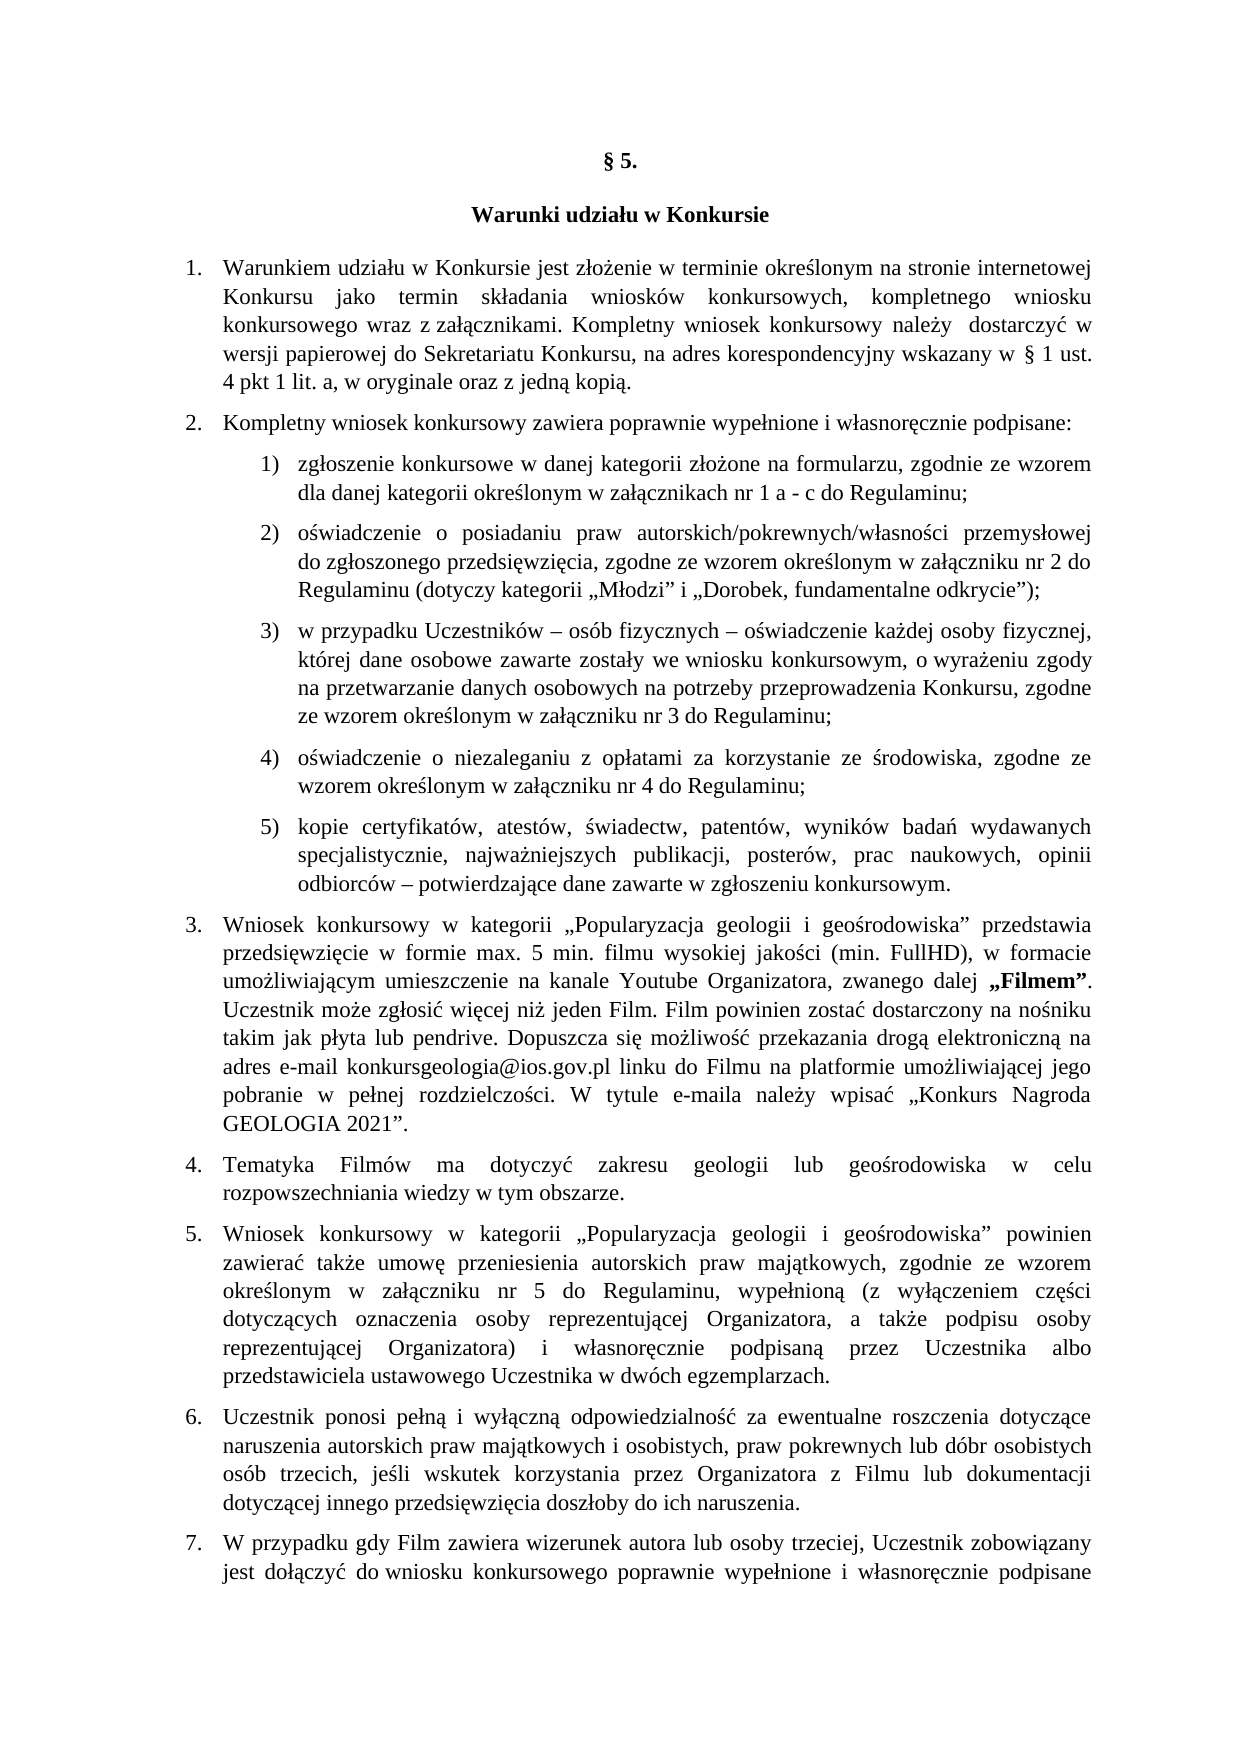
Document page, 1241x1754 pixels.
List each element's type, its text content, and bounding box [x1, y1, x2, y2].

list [185, 1529, 1093, 1584]
list oświadczenie o posiadaniu praw autorskich/pokrewnych/własności przemysłowej do zgłoszonego przedsięwzięcia, zgodne ze wzorem określonym w załączniku nr 2 do Regulaminu (dotyczy kategorii „Młodzi” i „Dorobek, fundamentalne odkrycie”); [260, 519, 1093, 603]
list Wniosek konkursowy w kategorii „Popularyzacja geologii i geośrodowiska” przedstawia przedsięwzięcie w formie max. 5 min. filmu wysokiej jakości (min. FullHD), w formacie umożliwiającym umieszczenie na kanale Youtube Organizatora, zwanego dalej „Filmem”. Uczestnik może zgłosić więcej niż jeden Film. Film powinien zostać dostarczony na nośniku takim jak płyta lub pendrive. Dopuszcza się możliwość przekazania drogą elektroniczną na adres e-mail konkursgeologia@ios.gov.pl linku do Filmu na platformie umożliwiającej jego pobranie w pełnej rozdzielczości. W tytule e-maila należy wpisać „Konkurs Nagroda GEOLOGIA 2021”. [185, 911, 1093, 1136]
list Kompletny wniosek konkursowy zawiera poprawnie wypełnione i własnoręcznie podpisane: [185, 409, 1093, 436]
list kopie certyfikatów, atestów, świadectw, patentów, wyników badań wydawanych specjalistycznie, najważniejszych publikacji, posterów, prac naukowych, opinii odbiorców – potwierdzające dane zawarte w zgłoszeniu konkursowym. [260, 813, 1093, 896]
list Tematyka Filmów ma dotyczyć zakresu geologii lub geośrodowiska w celu rozpowszechniania wiedzy w tym obszarze. [185, 1151, 1093, 1206]
subtitle Warunki udziału w Konkursie [148, 201, 1093, 227]
list zgłoszenie konkursowe w danej kategorii złożone na formularzu, zgodnie ze wzorem dla danej kategorii określonym w załącznikach nr 1 a - c do Regulaminu; [260, 450, 1093, 505]
list oświadczenie o niezaleganiu z opłatami za korzystanie ze środowiska, zgodne ze wzorem określonym w załączniku nr 4 do Regulaminu; [260, 743, 1093, 798]
list w przypadku Uczestników – osób fizycznych – oświadczenie każdej osoby fizycznej, której dane osobowe zawarte zostały we wniosku konkursowym, o wyrażeniu zgody na przetwarzanie danych osobowych na potrzeby przeprowadzenia Konkursu, zgodne ze wzorem określonym w załączniku nr 3 do Regulaminu; [260, 617, 1093, 729]
list Uczestnik ponosi pełną i wyłączną odpowiedzialność za ewentualne roszczenia dotyczące naruszenia autorskich praw majątkowych i osobistych, praw pokrewnych lub dóbr osobistych osób trzecich, jeśli wskutek korzystania przez Organizatora z Filmu lub dokumentacji dotyczącej innego przedsięwzięcia doszłoby do ich naruszenia. [185, 1403, 1093, 1515]
list Wniosek konkursowy w kategorii „Popularyzacja geologii i geośrodowiska” powinien zawierać także umowę przeniesienia autorskich praw majątkowych, zgodnie ze wzorem określonym w załączniku nr 5 do Regulaminu, wypełnioną (z wyłączeniem części dotyczących oznaczenia osoby reprezentującej Organizatora, a także podpisu osoby reprezentującej Organizatora) i własnoręcznie podpisaną przez Uczestnika albo przedstawiciela ustawowego Uczestnika w dwóch egzemplarzach. [185, 1220, 1093, 1389]
list Warunkiem udziału w Konkursie jest złożenie w terminie określonym na stronie internetowej Konkursu jako termin składania wniosków konkursowych, kompletnego wniosku konkursowego wraz z załącznikami. Kompletny wniosek konkursowy należy dostarczyć w wersji papierowej do Sekretariatu Konkursu, na adres korespondencyjny wskazany w § 1 ust. 4 pkt 1 lit. a, w oryginale oraz z jedną kopią. [185, 254, 1093, 394]
subtitle § 5. [148, 148, 1093, 174]
